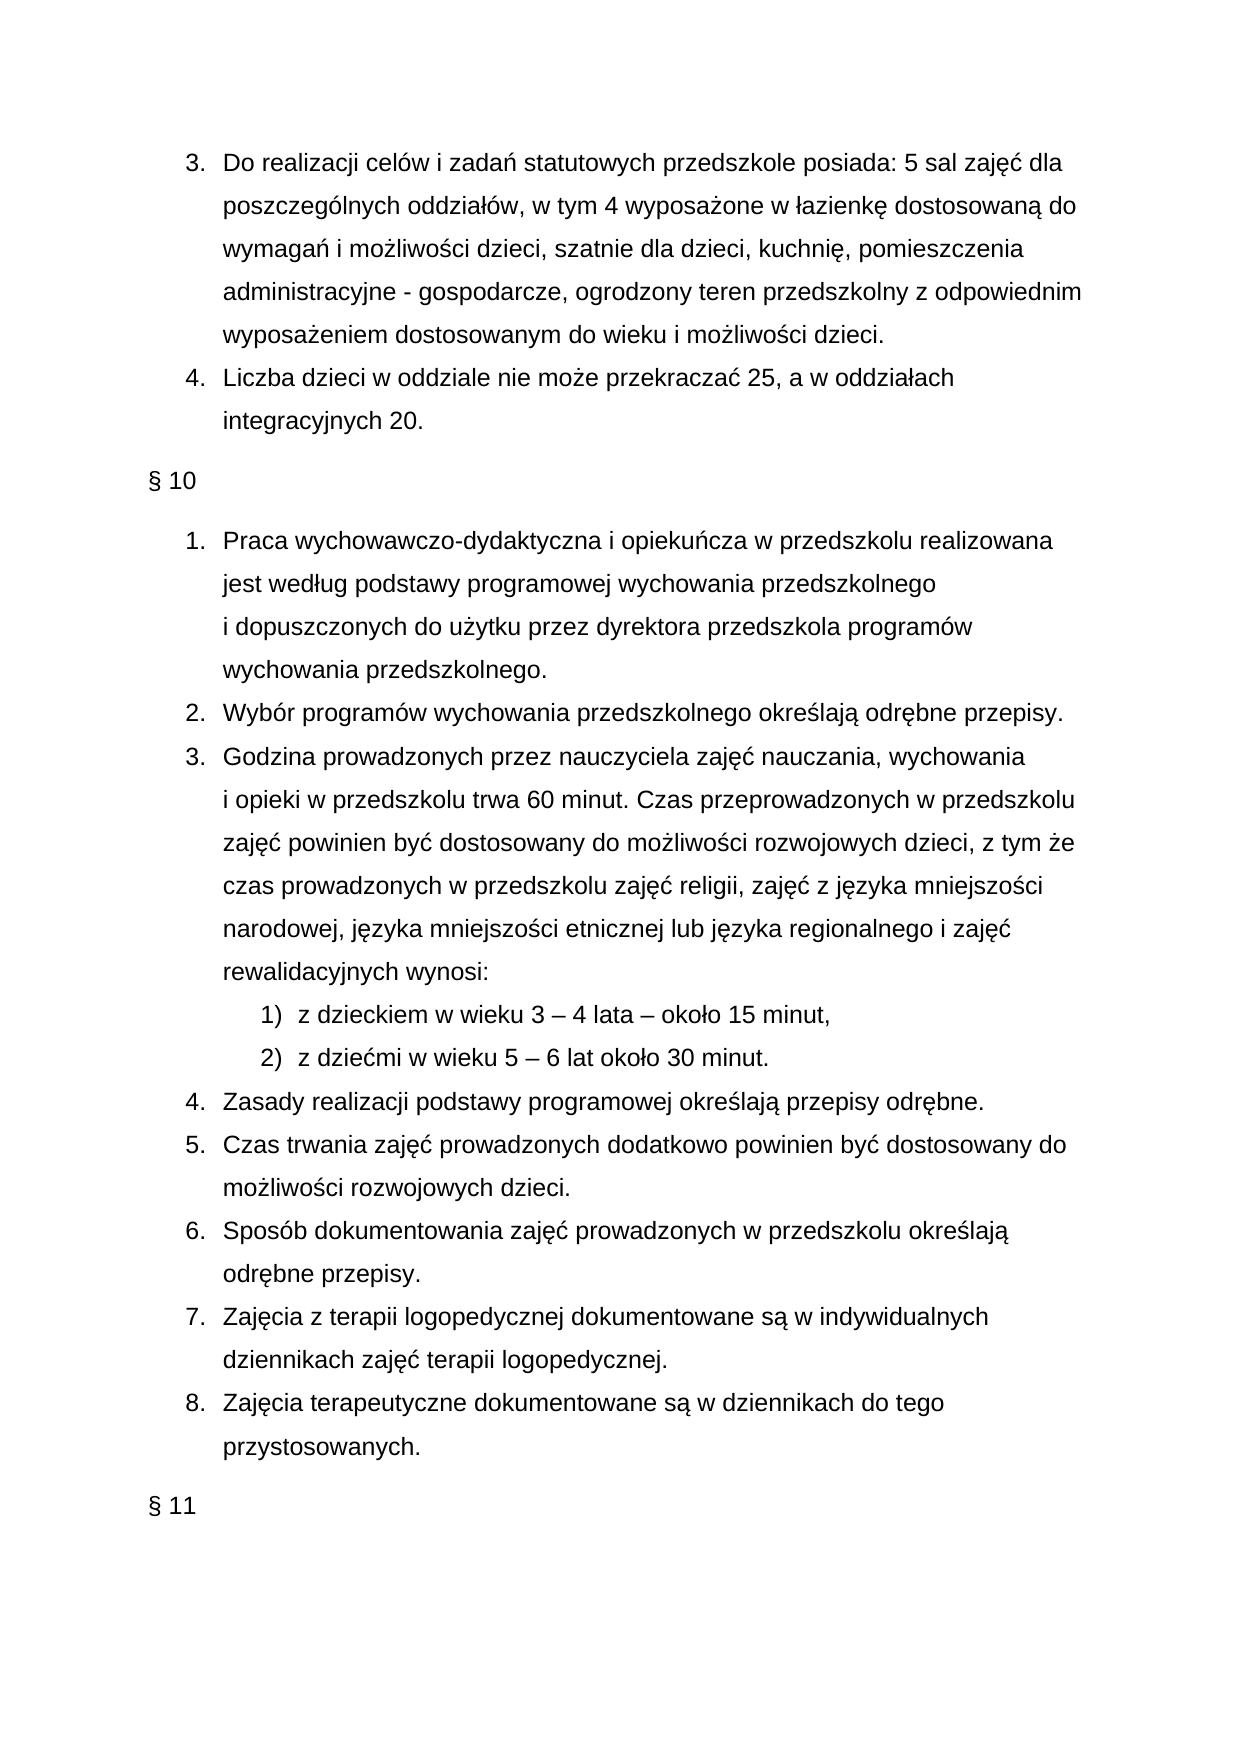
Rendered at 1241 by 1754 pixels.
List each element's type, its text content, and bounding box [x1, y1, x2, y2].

list Praca wychowawczo-dydaktyczna i opiekuńcza w przedszkolu realizowana jest według podstawy programowej wychowania przedszkolnego i dopuszczonych do użytku przez dyrektora przedszkola programów wychowania przedszkolnego. [185, 526, 1093, 684]
list Czas trwania zajęć prowadzonych dodatkowo powinien być dostosowany do możliwości rozwojowych dzieci. [185, 1130, 1093, 1202]
list Liczba dzieci w oddziale nie może przekraczać 25, a w oddziałach integracyjnych 20. [185, 363, 1093, 435]
list Zajęcia terapeutyczne dokumentowane są w dziennikach do tego przystosowanych. [185, 1388, 1093, 1460]
text § 11 [148, 1491, 1093, 1520]
list Wybór programów wychowania przedszkolnego określają odrębne przepisy. [185, 698, 1093, 727]
list Zajęcia z terapii logopedycznej dokumentowane są w indywidualnych dziennikach zajęć terapii logopedycznej. [185, 1302, 1093, 1374]
list Zasady realizacji podstawy programowej określają przepisy odrębne. [185, 1087, 1093, 1115]
list Godzina prowadzonych przez nauczyciela zajęć nauczania, wychowania i opieki w przedszkolu trwa 60 minut. Czas przeprowadzonych w przedszkolu zajęć powinien być dostosowany do możliwości rozwojowych dzieci, z tym że czas prowadzonych w przedszkolu zajęć religii, zajęć z języka mniejszości narodowej, języka mniejszości etnicznej lub języka regionalnego i zajęć rewalidacyjnych wynosi: [185, 742, 1093, 986]
list Do realizacji celów i zadań statutowych przedszkole posiada: 5 sal zajęć dla poszczególnych oddziałów, w tym 4 wyposażone w łazienkę dostosowaną do wymagań i możliwości dzieci, szatnie dla dzieci, kuchnię, pomieszczenia administracyjne - gospodarcze, ogrodzony teren przedszkolny z odpowiednim wyposażeniem dostosowanym do wieku i możliwości dzieci. [185, 148, 1093, 349]
list z dziećmi w wieku 5 – 6 lat około 30 minut. [260, 1043, 1093, 1072]
list Sposób dokumentowania zajęć prowadzonych w przedszkolu określają odrębne przepisy. [185, 1216, 1093, 1288]
list z dzieckiem w wieku 3 – 4 lata – około 15 minut, [260, 1000, 1093, 1029]
text § 10 [148, 466, 1093, 495]
